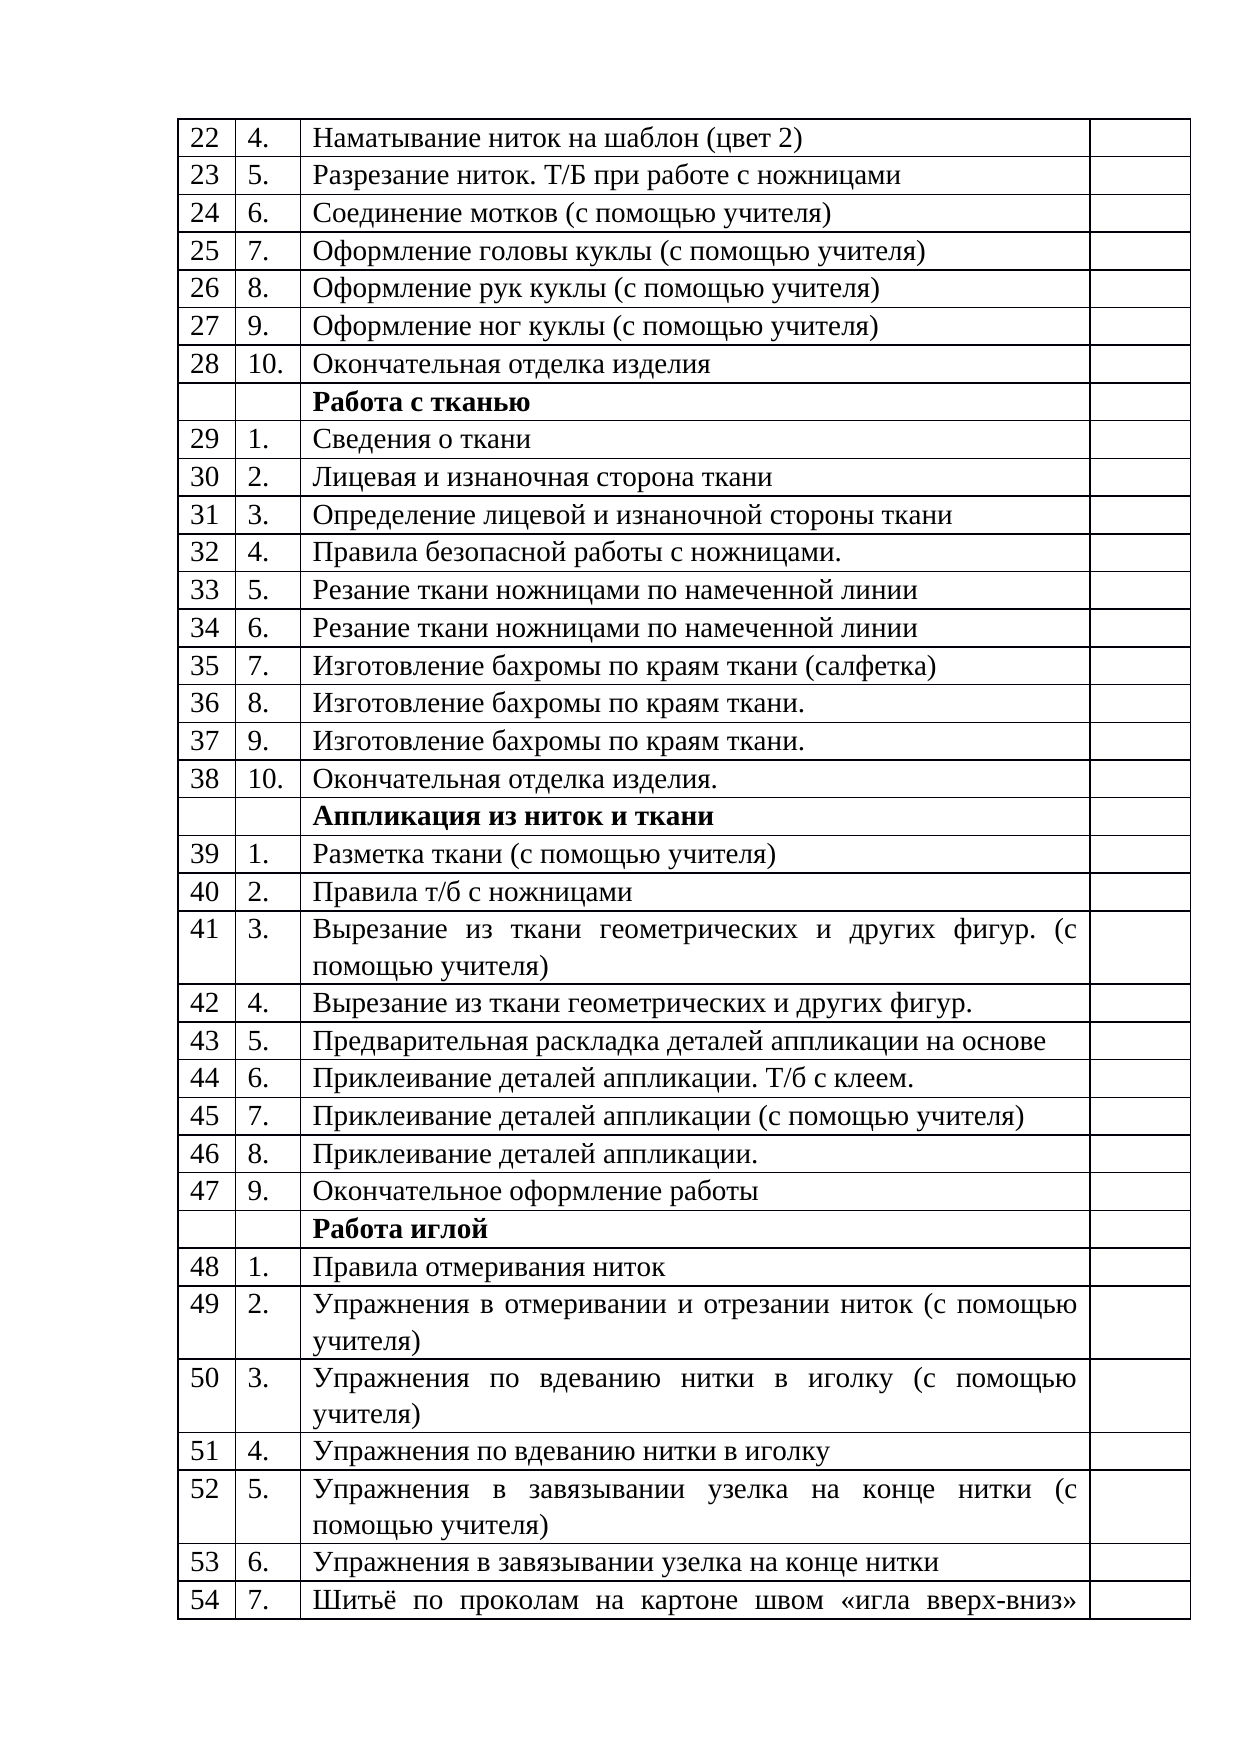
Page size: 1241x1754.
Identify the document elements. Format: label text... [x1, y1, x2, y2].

table_cell 42 [179, 985, 235, 1021]
table_cell [1091, 1060, 1190, 1096]
table_cell 31 [179, 497, 235, 533]
table_cell 5. [236, 157, 300, 193]
table_cell 7. [236, 648, 300, 684]
table_cell Упражнения по вдеванию нитки в иголку (с помощью учителя) [301, 1360, 1089, 1432]
table_cell 53 [179, 1544, 235, 1580]
table_cell 52 [179, 1471, 235, 1543]
table_cell [1091, 985, 1190, 1021]
table_cell [1091, 836, 1190, 872]
table_cell [1091, 384, 1190, 420]
table_cell [1091, 421, 1190, 457]
table_cell 9. [236, 1173, 300, 1209]
table_cell 7. [236, 1582, 300, 1618]
table_cell 7. [236, 1098, 300, 1134]
table_cell 1. [236, 1249, 300, 1285]
table_cell 2. [236, 1287, 300, 1358]
table_cell 8. [236, 685, 300, 721]
table_cell [1091, 572, 1190, 608]
table_cell [1091, 157, 1190, 193]
table_cell 8. [236, 271, 300, 307]
table_cell [179, 798, 235, 834]
table_cell Окончательная отделка изделия [301, 346, 1089, 382]
table_cell Разрезание ниток. Т/Б при работе с ножницами [301, 157, 1089, 193]
table_cell Правила безопасной работы с ножницами. [301, 535, 1089, 571]
table_cell 45 [179, 1098, 235, 1134]
table_cell 32 [179, 535, 235, 571]
table_cell Предварительная раскладка деталей аппликации на основе [301, 1023, 1089, 1059]
table_cell 10. [236, 761, 300, 797]
table_cell Приклеивание деталей аппликации. [301, 1136, 1089, 1172]
table_cell [1091, 912, 1190, 983]
table_cell 3. [236, 1360, 300, 1432]
table_cell Наматывание ниток на шаблон (цвет 2) [301, 120, 1089, 156]
table_cell [1091, 1471, 1190, 1543]
table_cell 6. [236, 195, 300, 231]
table_cell Правила отмеривания ниток [301, 1249, 1089, 1285]
table_cell Изготовление бахромы по краям ткани. [301, 685, 1089, 721]
table_cell 6. [236, 1060, 300, 1096]
table_cell 28 [179, 346, 235, 382]
table_cell 35 [179, 648, 235, 684]
table_cell 2. [236, 459, 300, 495]
table_cell 46 [179, 1136, 235, 1172]
table_cell Вырезание из ткани геометрических и других фигур. (с помощью учителя) [301, 912, 1089, 983]
table_cell 54 [179, 1582, 235, 1618]
table_cell 1. [236, 421, 300, 457]
table_cell 37 [179, 723, 235, 759]
table_cell [1091, 120, 1190, 156]
table_cell [1091, 1211, 1190, 1247]
table_cell Работа иглой [301, 1211, 1089, 1247]
table_cell 30 [179, 459, 235, 495]
table_cell 4. [236, 1433, 300, 1469]
table_cell [1091, 271, 1190, 307]
table_cell [1091, 459, 1190, 495]
table_cell 39 [179, 836, 235, 872]
table_cell [1091, 648, 1190, 684]
table_cell Упражнения в отмеривании и отрезании ниток (с помощью учителя) [301, 1287, 1089, 1358]
table_cell Работа с тканью [301, 384, 1089, 420]
table_cell 34 [179, 610, 235, 646]
table_cell [1091, 1023, 1190, 1059]
table_cell [1091, 1582, 1190, 1618]
table_cell [1091, 1173, 1190, 1209]
table_cell Соединение мотков (с помощью учителя) [301, 195, 1089, 231]
table_cell [1091, 1544, 1190, 1580]
table_cell 51 [179, 1433, 235, 1469]
table_cell [1091, 874, 1190, 910]
table_cell 38 [179, 761, 235, 797]
table_cell [1091, 308, 1190, 344]
table_cell Резание ткани ножницами по намеченной линии [301, 572, 1089, 608]
table_cell 29 [179, 421, 235, 457]
table_cell 3. [236, 497, 300, 533]
table_cell [1091, 761, 1190, 797]
table_cell 26 [179, 271, 235, 307]
table_cell Окончательное оформление работы [301, 1173, 1089, 1209]
table_cell 49 [179, 1287, 235, 1358]
table_cell 4. [236, 985, 300, 1021]
table_cell [1091, 1098, 1190, 1134]
table_cell 1. [236, 836, 300, 872]
table_cell Вырезание из ткани геометрических и других фигур. [301, 985, 1089, 1021]
table_cell Оформление ног куклы (с помощью учителя) [301, 308, 1089, 344]
table_cell 40 [179, 874, 235, 910]
table_cell 3. [236, 912, 300, 983]
table_cell 5. [236, 1471, 300, 1543]
table_cell 9. [236, 308, 300, 344]
table_cell 10. [236, 346, 300, 382]
table_cell 48 [179, 1249, 235, 1285]
table_cell [1091, 233, 1190, 269]
table_cell [1091, 346, 1190, 382]
table_cell 4. [236, 535, 300, 571]
table_cell 44 [179, 1060, 235, 1096]
table_cell [236, 384, 300, 420]
table_cell Резание ткани ножницами по намеченной линии [301, 610, 1089, 646]
table_cell 25 [179, 233, 235, 269]
table_cell [236, 1211, 300, 1247]
table_cell 5. [236, 1023, 300, 1059]
table_cell Упражнения по вдеванию нитки в иголку [301, 1433, 1089, 1469]
table_cell [1091, 535, 1190, 571]
table_cell [1091, 1433, 1190, 1469]
table_cell 27 [179, 308, 235, 344]
table_cell Окончательная отделка изделия. [301, 761, 1089, 797]
table_cell [236, 798, 300, 834]
table_cell 8. [236, 1136, 300, 1172]
table_cell Оформление рук куклы (с помощью учителя) [301, 271, 1089, 307]
table_cell [1091, 685, 1190, 721]
table_cell [1091, 1287, 1190, 1358]
table_cell Упражнения в завязывании узелка на конце нитки (с помощью учителя) [301, 1471, 1089, 1543]
table_cell Приклеивание деталей аппликации. Т/б с клеем. [301, 1060, 1089, 1096]
table_cell Правила т/б с ножницами [301, 874, 1089, 910]
table_cell [1091, 1136, 1190, 1172]
table_cell 33 [179, 572, 235, 608]
table_cell [179, 1211, 235, 1247]
table_cell [1091, 723, 1190, 759]
table_cell 36 [179, 685, 235, 721]
table_cell 41 [179, 912, 235, 983]
table_cell Сведения о ткани [301, 421, 1089, 457]
table_cell 6. [236, 610, 300, 646]
table_cell Приклеивание деталей аппликации (с помощью учителя) [301, 1098, 1089, 1134]
table_cell 22 [179, 120, 235, 156]
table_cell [301, 1582, 1089, 1618]
table_cell Оформление головы куклы (с помощью учителя) [301, 233, 1089, 269]
table_cell 24 [179, 195, 235, 231]
table_cell 43 [179, 1023, 235, 1059]
table_cell 50 [179, 1360, 235, 1432]
table_cell 4. [236, 120, 300, 156]
table_cell [1091, 1249, 1190, 1285]
table_cell [179, 384, 235, 420]
table_cell 23 [179, 157, 235, 193]
table_cell [1091, 610, 1190, 646]
table_cell 9. [236, 723, 300, 759]
table_cell Аппликация из ниток и ткани [301, 798, 1089, 834]
table_cell Изготовление бахромы по краям ткани (салфетка) [301, 648, 1089, 684]
table_cell [1091, 497, 1190, 533]
table_cell Лицевая и изнаночная сторона ткани [301, 459, 1089, 495]
table_cell 2. [236, 874, 300, 910]
table_cell 5. [236, 572, 300, 608]
table_cell Изготовление бахромы по краям ткани. [301, 723, 1089, 759]
table_cell Определение лицевой и изнаночной стороны ткани [301, 497, 1089, 533]
table_cell Разметка ткани (с помощью учителя) [301, 836, 1089, 872]
table_cell 7. [236, 233, 300, 269]
table_cell Упражнения в завязывании узелка на конце нитки [301, 1544, 1089, 1580]
table_cell 47 [179, 1173, 235, 1209]
table_cell [1091, 195, 1190, 231]
table_cell [1091, 798, 1190, 834]
table_cell [1091, 1360, 1190, 1432]
table_cell 6. [236, 1544, 300, 1580]
